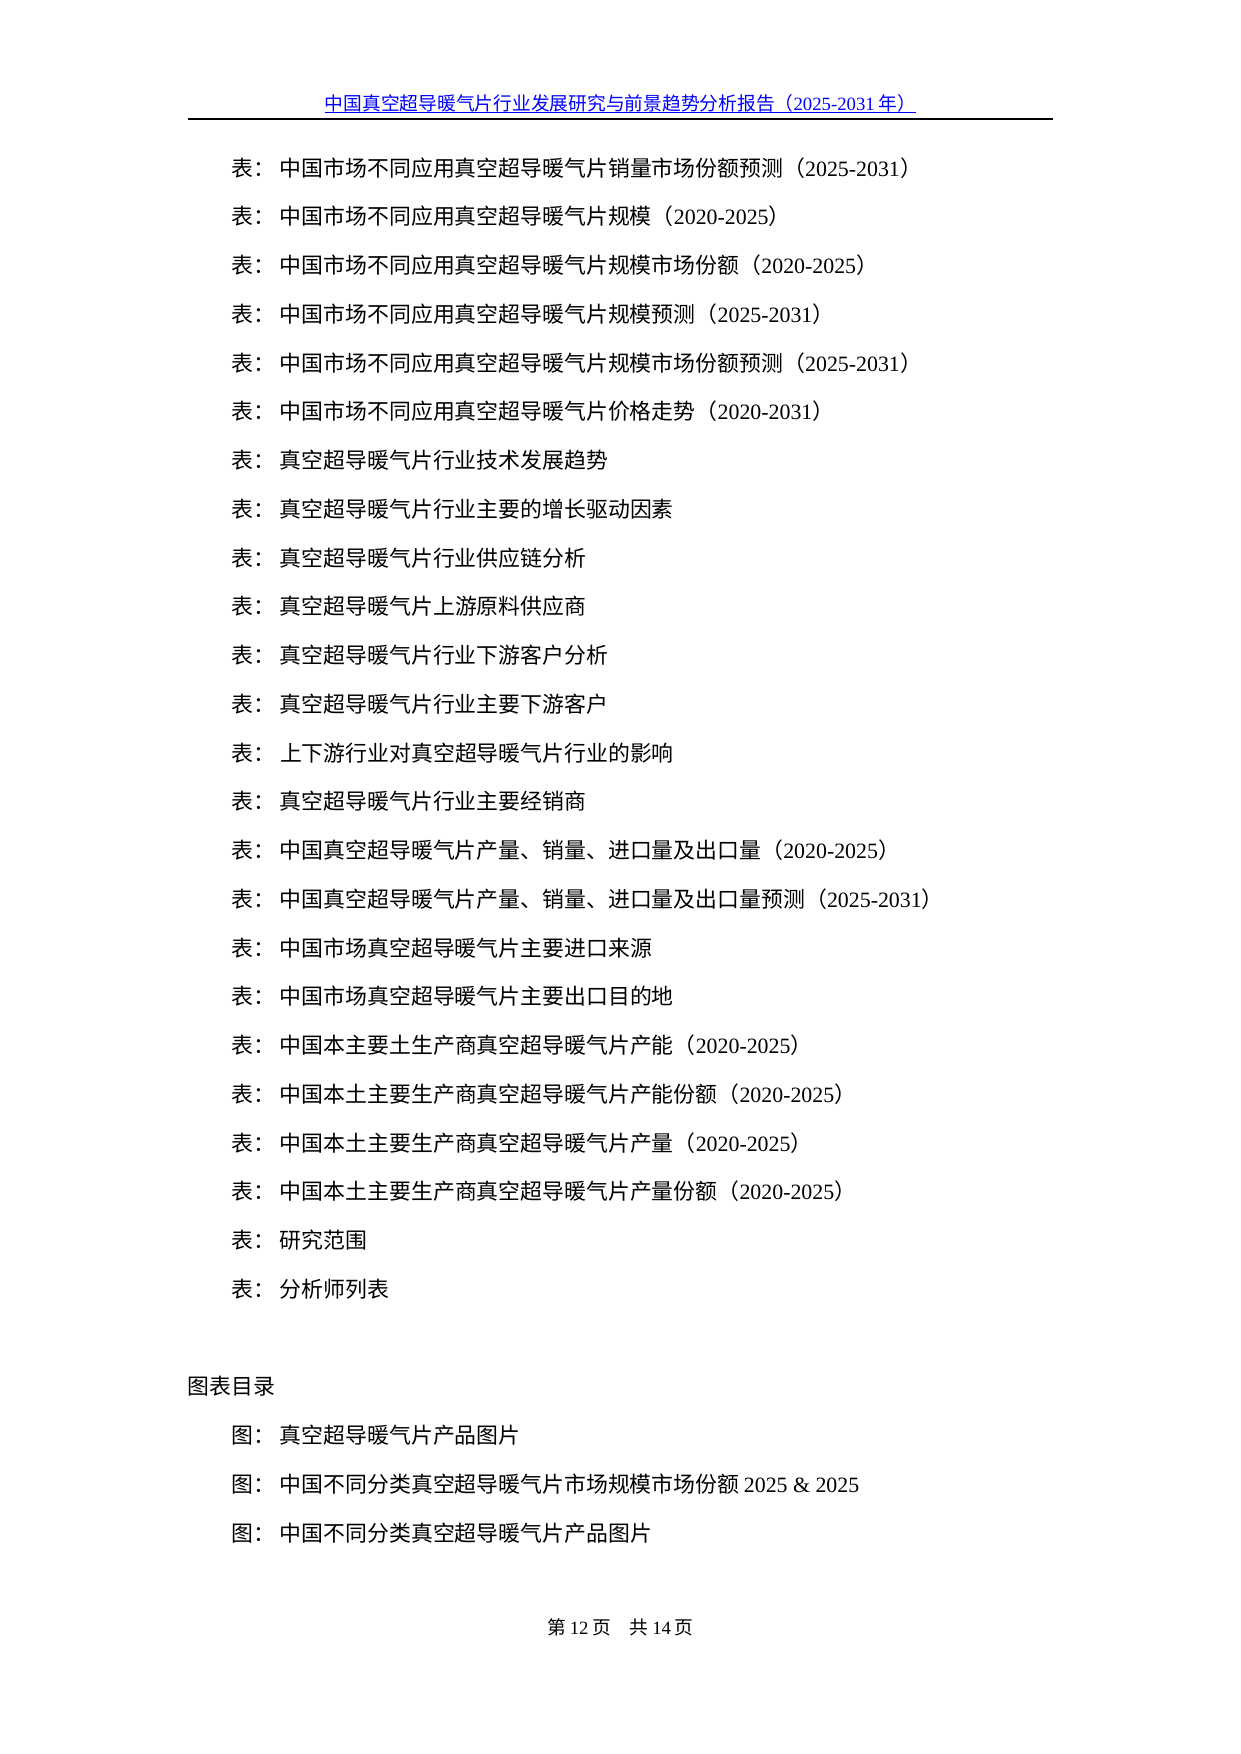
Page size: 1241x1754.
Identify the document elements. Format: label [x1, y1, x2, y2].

text [187, 150, 1053, 1548]
